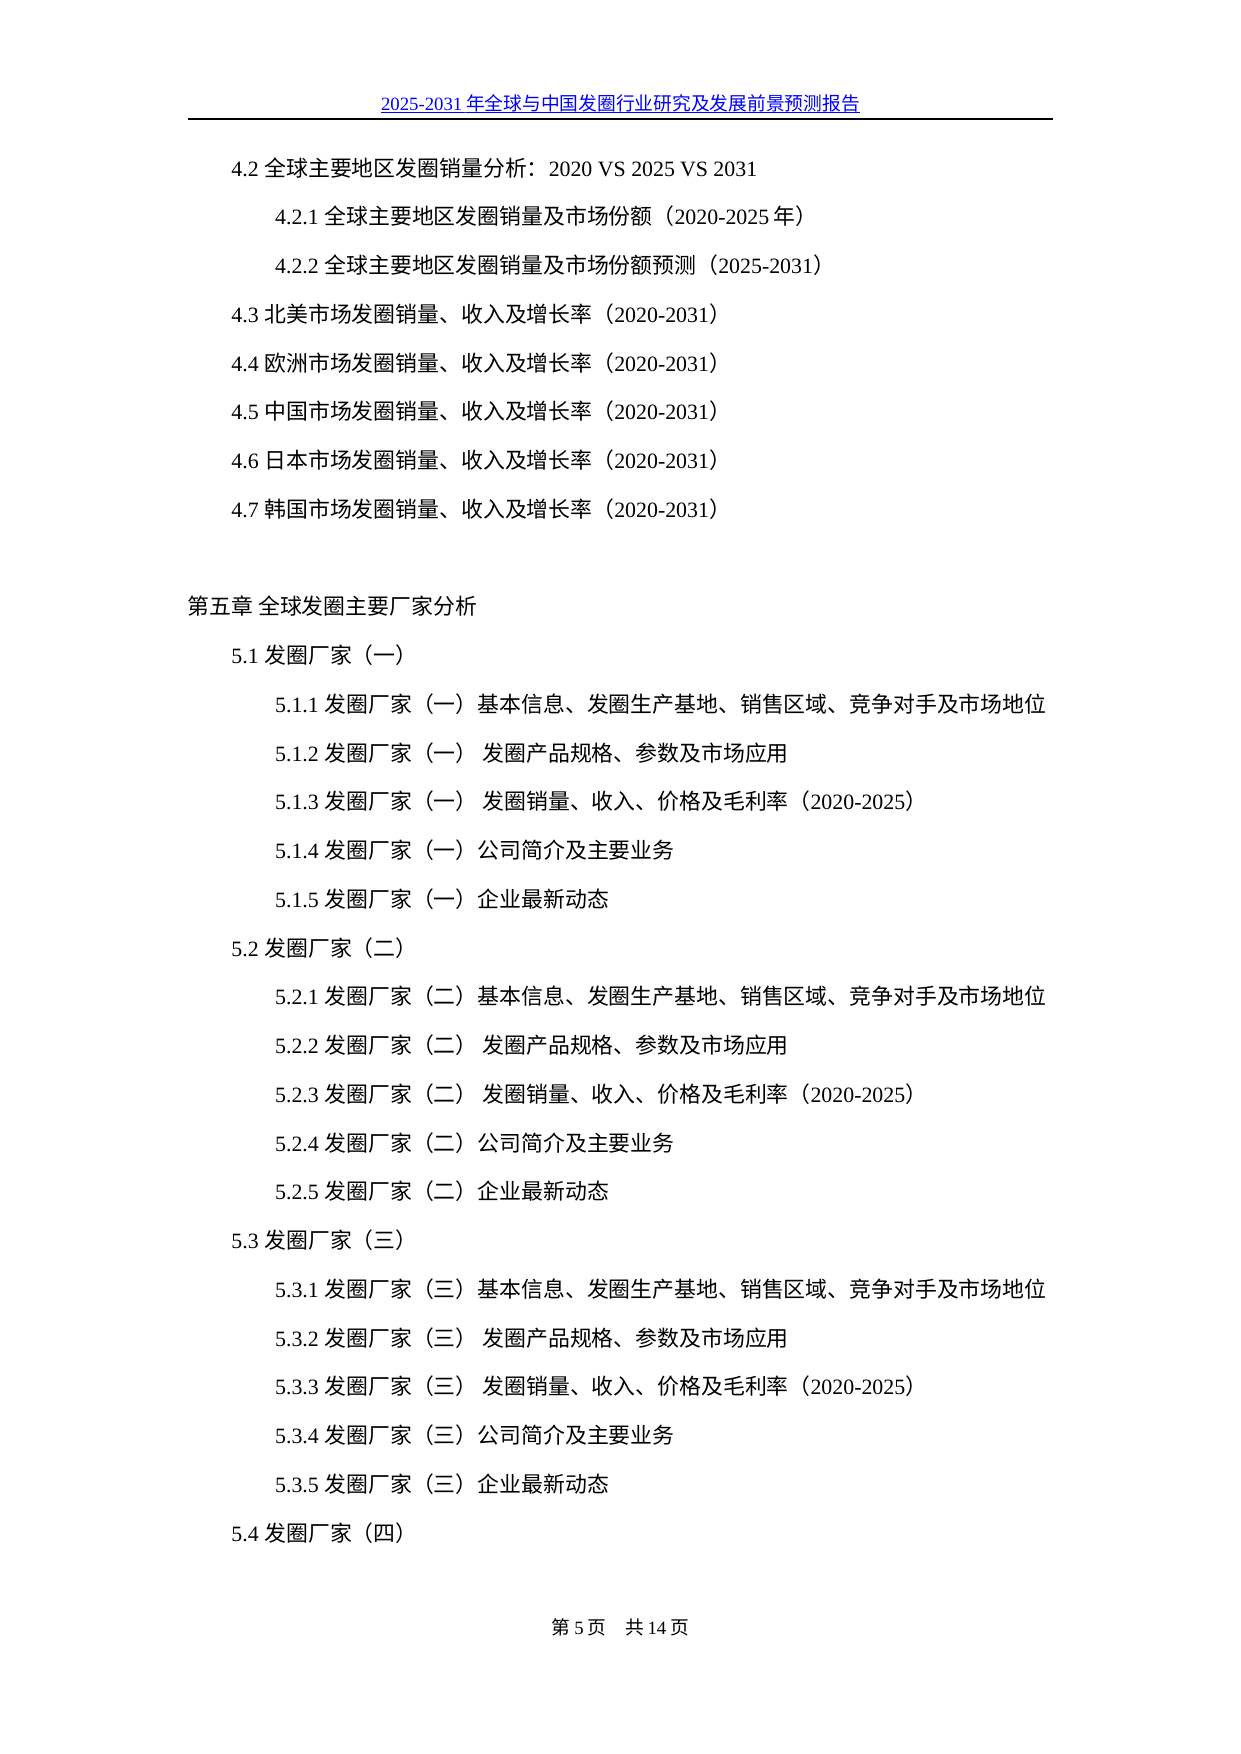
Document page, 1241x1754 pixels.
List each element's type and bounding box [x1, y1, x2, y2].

text [187, 150, 1053, 1548]
